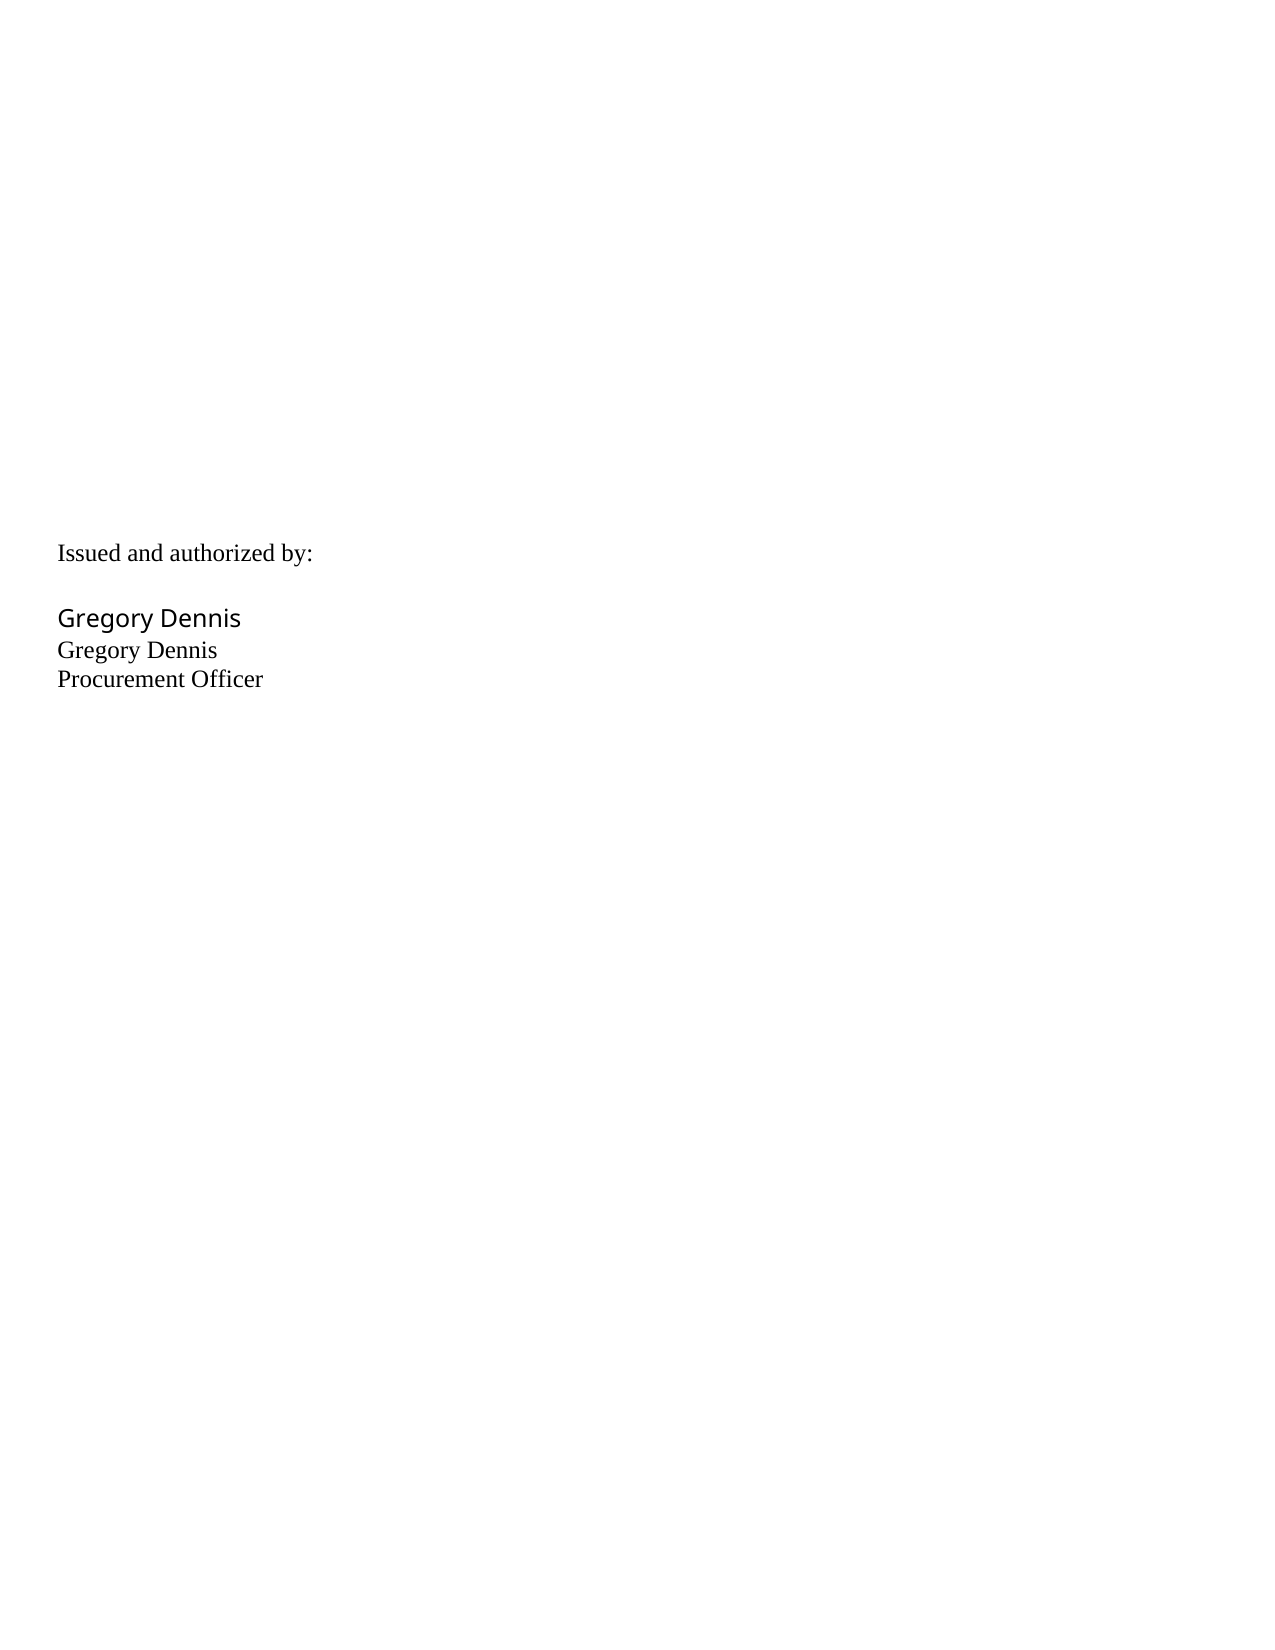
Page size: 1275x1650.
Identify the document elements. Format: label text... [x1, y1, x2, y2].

text Issued and authorized by: [57, 538, 1181, 567]
text Gregory Dennis [57, 601, 1181, 635]
text Procurement Officer [57, 664, 1181, 693]
text Gregory Dennis [57, 635, 1181, 664]
